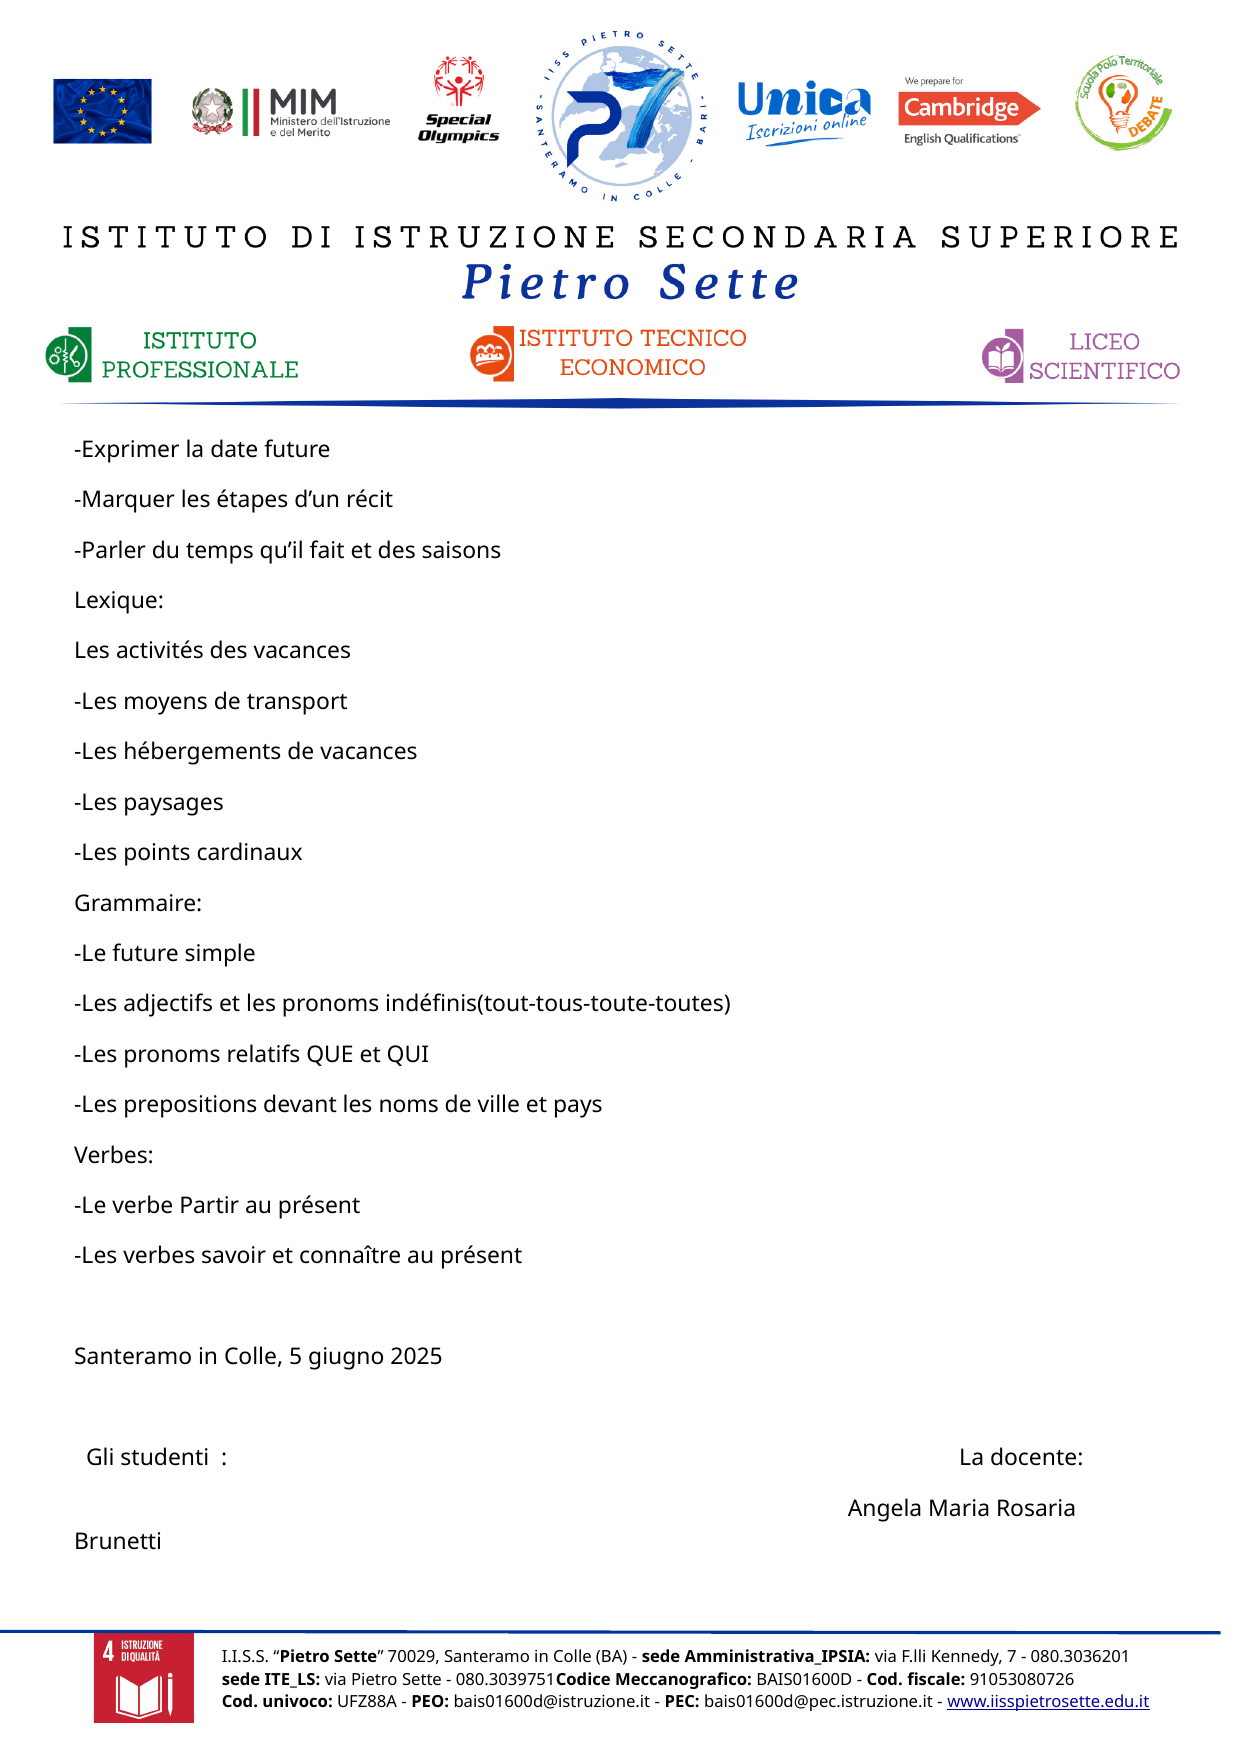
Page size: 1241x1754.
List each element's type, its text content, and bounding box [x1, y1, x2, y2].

text -Les prepositions devant les noms de ville et pays [74, 1088, 1167, 1119]
text -Les points cardinaux [74, 836, 1167, 867]
text -Exprimer la date future [74, 433, 1167, 464]
text -Marquer les étapes d’un récit [74, 483, 1167, 514]
text -Parler du temps qu’il fait et des saisons [74, 534, 1167, 565]
text Grammaire: [74, 887, 1167, 918]
text -Les adjectifs et les pronoms indéfinis(tout-tous-toute-toutes) [74, 987, 1167, 1019]
text Angela Maria Rosaria Brunetti [74, 1492, 1167, 1557]
text -Les hébergements de vacances [74, 735, 1167, 767]
text -Les paysages [74, 786, 1167, 817]
text -Les pronoms relatifs QUE et QUI [74, 1038, 1167, 1069]
text Gli studenti : La docente: [74, 1441, 1167, 1472]
text -Les verbes savoir et connaître au présent [74, 1239, 1167, 1271]
text Lexique: [74, 584, 1167, 615]
text Verbes: [74, 1139, 1167, 1170]
picture [13, 8, 1227, 421]
picture [93, 1633, 194, 1723]
text -Le verbe Partir au présent [74, 1189, 1167, 1220]
text Santeramo in Colle, 5 giugno 2025 [74, 1340, 1167, 1372]
text Les activités des vacances [74, 634, 1167, 666]
text -Le future simple [74, 937, 1167, 968]
text -Les moyens de transport [74, 685, 1167, 716]
